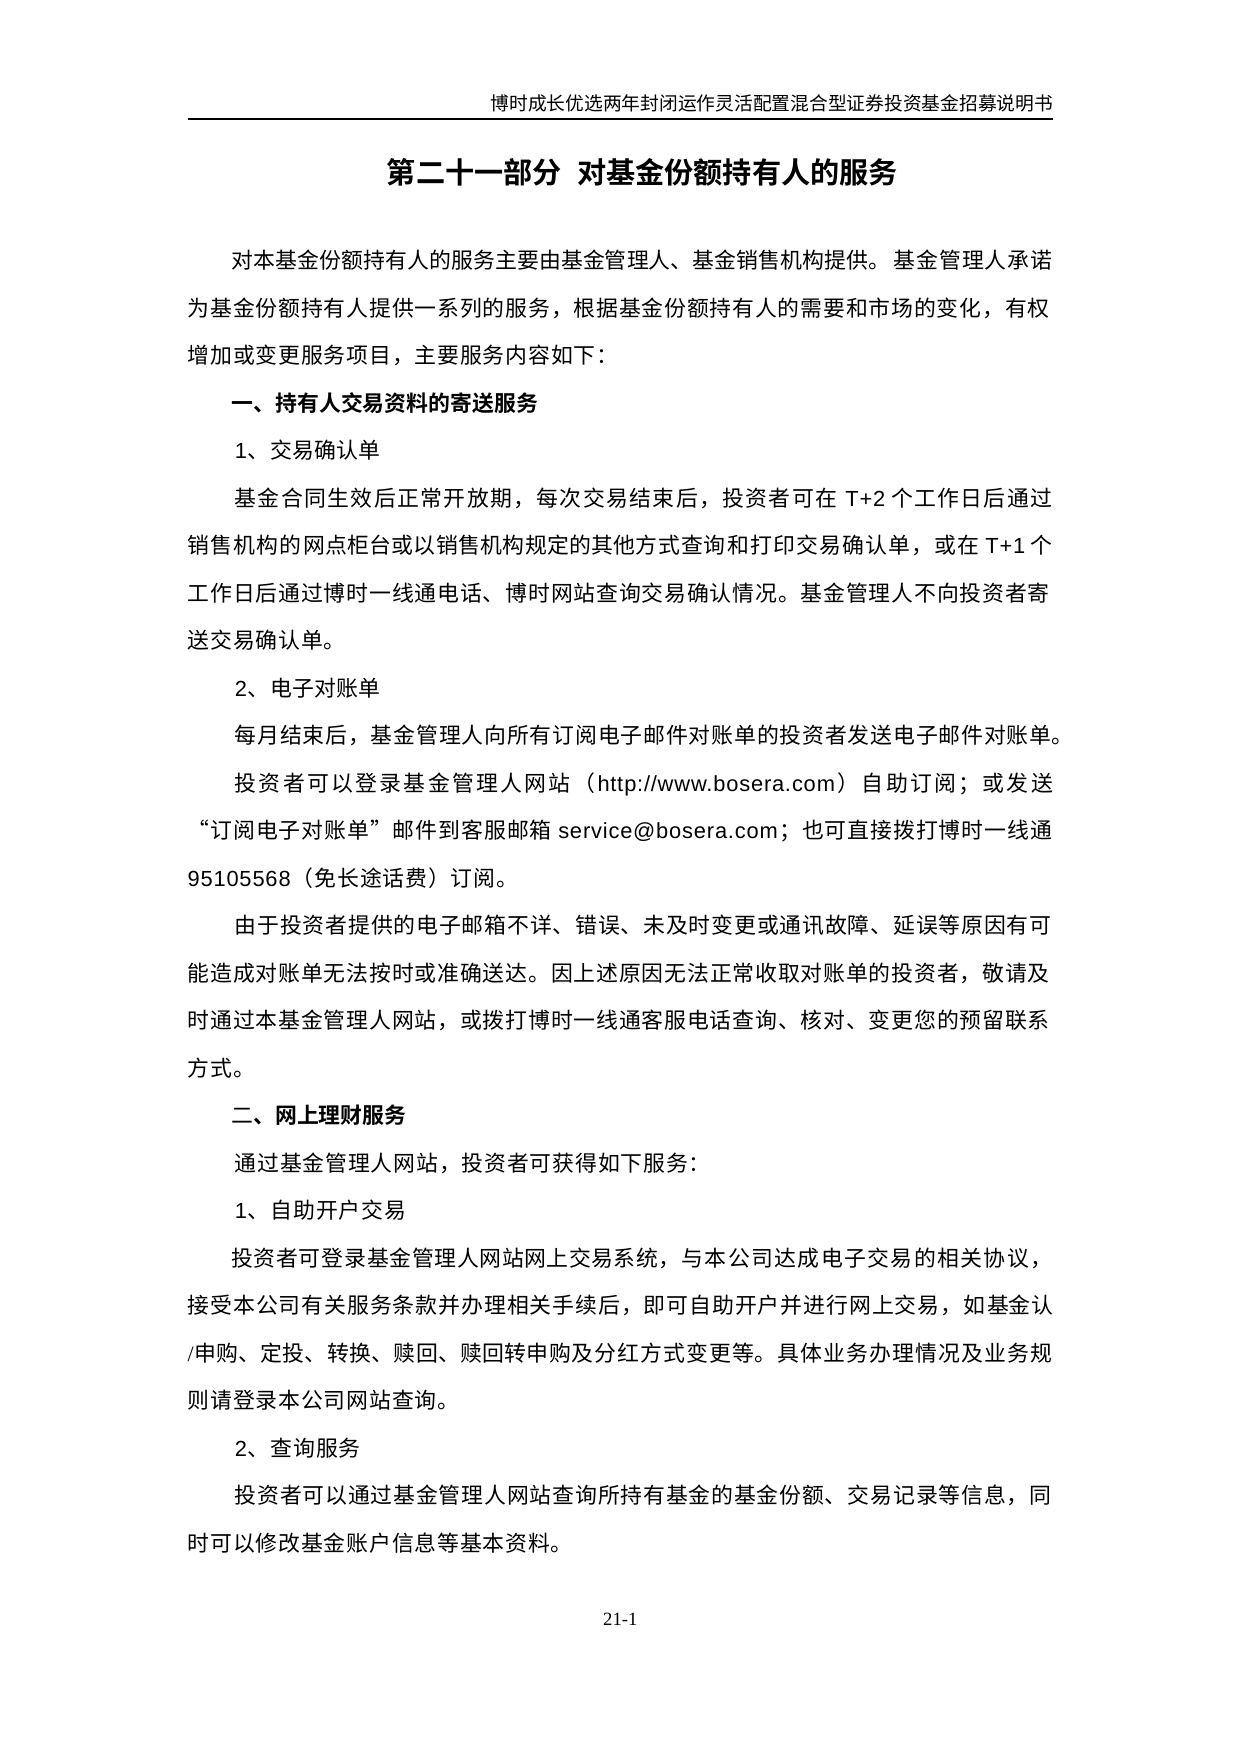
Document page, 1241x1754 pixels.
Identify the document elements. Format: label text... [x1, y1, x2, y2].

text 一、持有人交易资料的寄送服务 [187, 386, 1053, 417]
text 投资者可以通过基金管理人网站查询所持有基金的基金份额、交易记录等信息，同时可以修改基金账户信息等基本资料。 [187, 1478, 1053, 1557]
text 投资者可登录基金管理人网站网上交易系统，与本公司达成电子交易的相关协议，接受本公司有关服务条款并办理相关手续后，即可自助开户并进行网上交易，如基金认/申购、定投、转换、赎回、赎回转申购及分红方式变更等。具体业务办理情况及业务规则请登录本公司网站查询。 [187, 1241, 1053, 1415]
text 1、交易确认单 [187, 433, 1053, 465]
text 由于投资者提供的电子邮箱不详、错误、未及时变更或通讯故障、延误等原因有可能造成对账单无法按时或准确送达。因上述原因无法正常收取对账单的投资者，敬请及时通过本基金管理人网站，或拨打博时一线通客服电话查询、核对、变更您的预留联系方式。 [187, 908, 1053, 1082]
text 2、电子对账单 [187, 671, 1053, 702]
subtitle 第二十一部分 对基金份额持有人的服务 [187, 150, 1053, 192]
text 1、自助开户交易 [187, 1193, 1053, 1225]
text 对本基金份额持有人的服务主要由基金管理人、基金销售机构提供。基金管理人承诺为基金份额持有人提供一系列的服务，根据基金份额持有人的需要和市场的变化，有权增加或变更服务项目，主要服务内容如下： [187, 243, 1053, 370]
text 投资者可以登录基金管理人网站（http://www.bosera.com）自助订阅；或发送“订阅电子对账单”邮件到客服邮箱service@bosera.com；也可直接拨打博时一线通95105568（免长途话费）订阅。 [187, 766, 1053, 892]
text 二、网上理财服务 [187, 1098, 1053, 1130]
text 每月结束后，基金管理人向所有订阅电子邮件对账单的投资者发送电子邮件对账单。 [187, 718, 1053, 750]
text 基金合同生效后正常开放期，每次交易结束后，投资者可在T+2个工作日后通过销售机构的网点柜台或以销售机构规定的其他方式查询和打印交易确认单，或在T+1个工作日后通过博时一线通电话、博时网站查询交易确认情况。基金管理人不向投资者寄送交易确认单。 [187, 481, 1053, 655]
text 通过基金管理人网站，投资者可获得如下服务： [187, 1146, 1053, 1177]
text 2、查询服务 [187, 1431, 1053, 1462]
